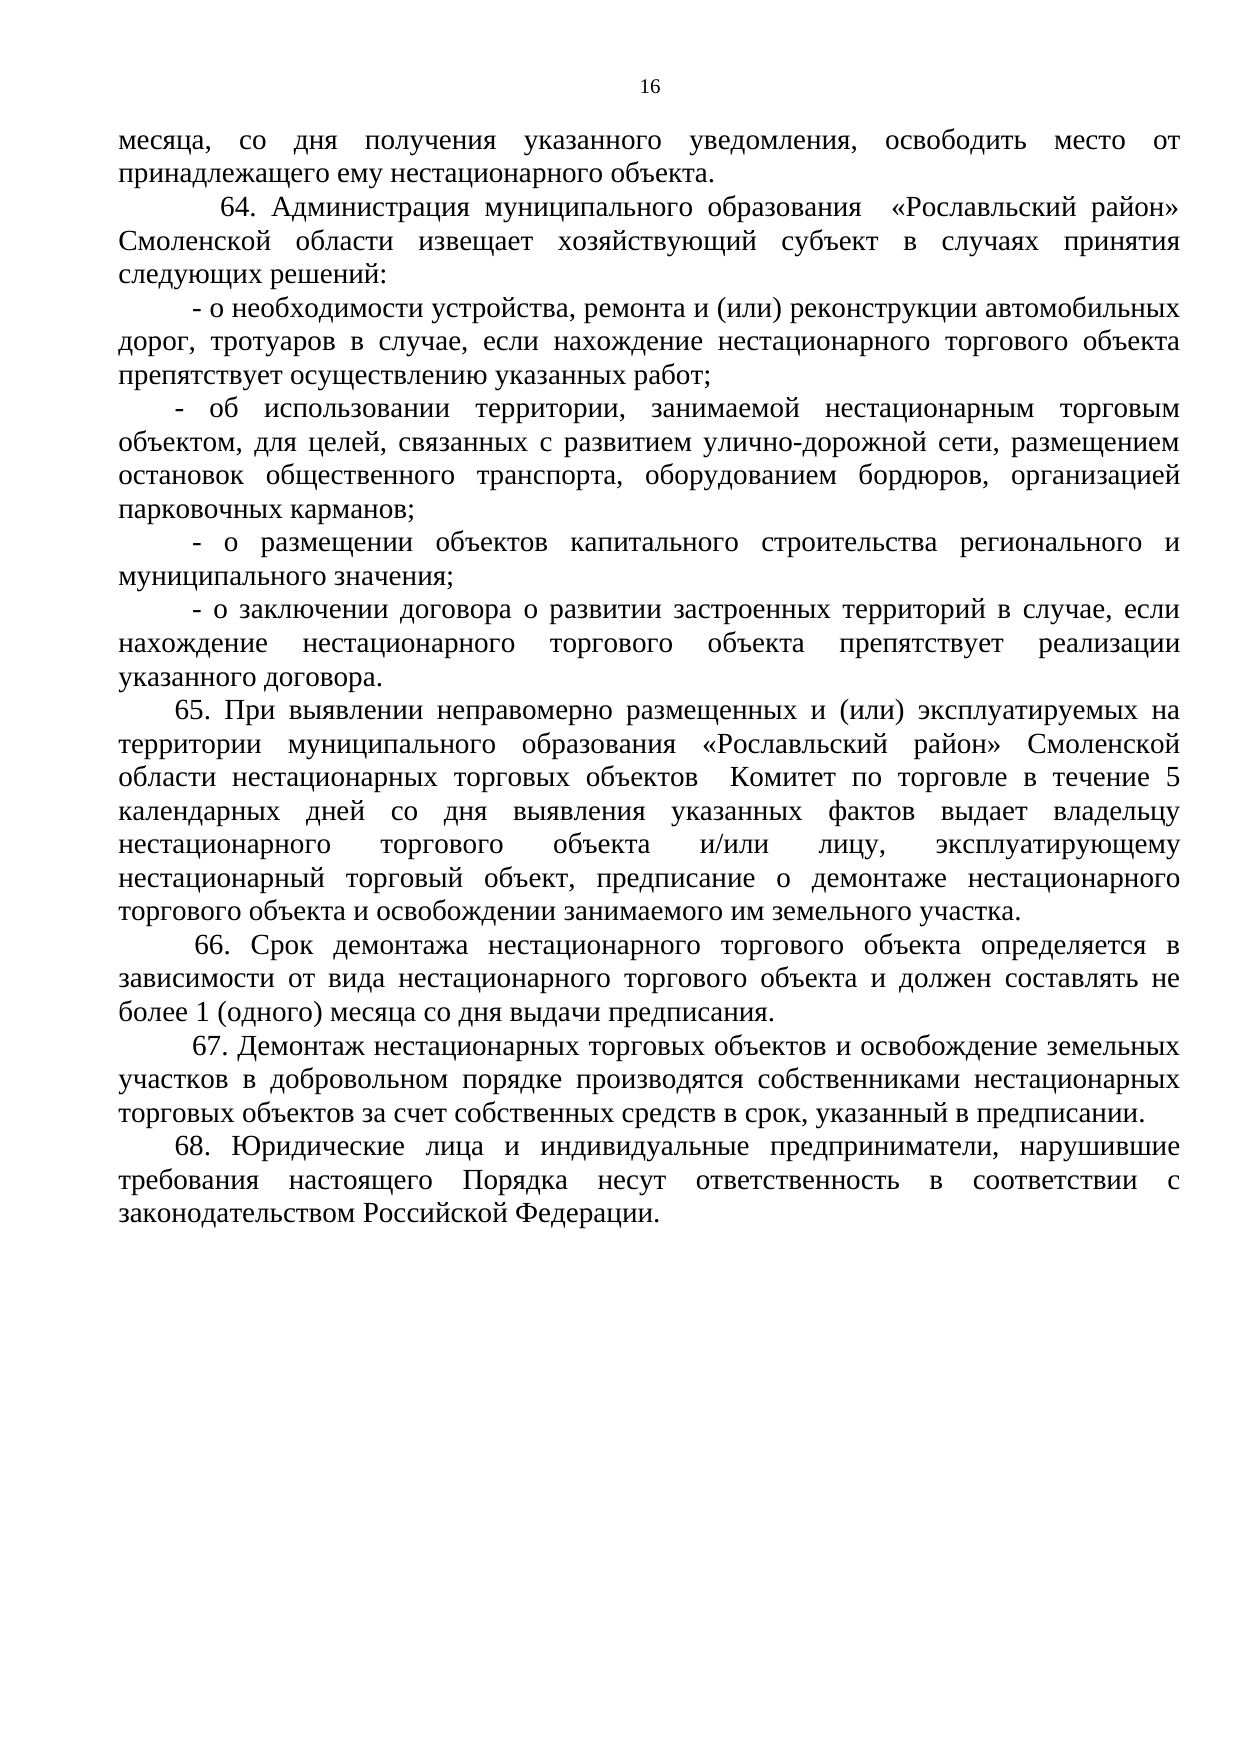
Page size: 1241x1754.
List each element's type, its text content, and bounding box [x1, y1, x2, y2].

text 67. Демонтаж нестационарных торговых объектов и освобождение земельных участков в добровольном порядке производятся собственниками нестационарных торговых объектов за счет собственных средств в срок, указанный в предписании. [118, 1028, 1181, 1128]
text 68. Юридические лица и индивидуальные предприниматели, нарушившие требования настоящего Порядка несут ответственность в соответствии с законодательством Российской Федерации. [118, 1128, 1181, 1229]
text - о размещении объектов капитального строительства регионального и муниципального значения; [118, 524, 1181, 592]
text 66. Срок демонтажа нестационарного торгового объекта определяется в зависимости от вида нестационарного торгового объекта и должен составлять не более 1 (одного) месяца со дня выдачи предписания. [118, 927, 1181, 1028]
text - о заключении договора о развитии застроенных территорий в случае, если нахождение нестационарного торгового объекта препятствует реализации указанного договора. [118, 592, 1181, 692]
text - об использовании территории, занимаемой нестационарным торговым объектом, для целей, связанных с развитием улично-дорожной сети, размещением остановок общественного транспорта, оборудованием бордюров, организацией парковочных карманов; [118, 390, 1181, 524]
text 65. При выявлении неправомерно размещенных и (или) эксплуатируемых на территории муниципального образования «Рославльский район» Смоленской области нестационарных торговых объектов Комитет по торговле в течение 5 календарных дней со дня выявления указанных фактов выдает владельцу нестационарного торгового объекта и/или лицу, эксплуатирующему нестационарный торговый объект, предписание о демонтаже нестационарного торгового объекта и освобождении занимаемого им земельного участка. [118, 692, 1181, 927]
text 64. Администрация муниципального образования «Рославльский район» Смоленской области извещает хозяйствующий субъект в случаях принятия следующих решений: [118, 189, 1181, 290]
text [118, 122, 1181, 189]
text - о необходимости устройства, ремонта и (или) реконструкции автомобильных дорог, тротуаров в случае, если нахождение нестационарного торгового объекта препятствует осуществлению указанных работ; [118, 290, 1181, 390]
